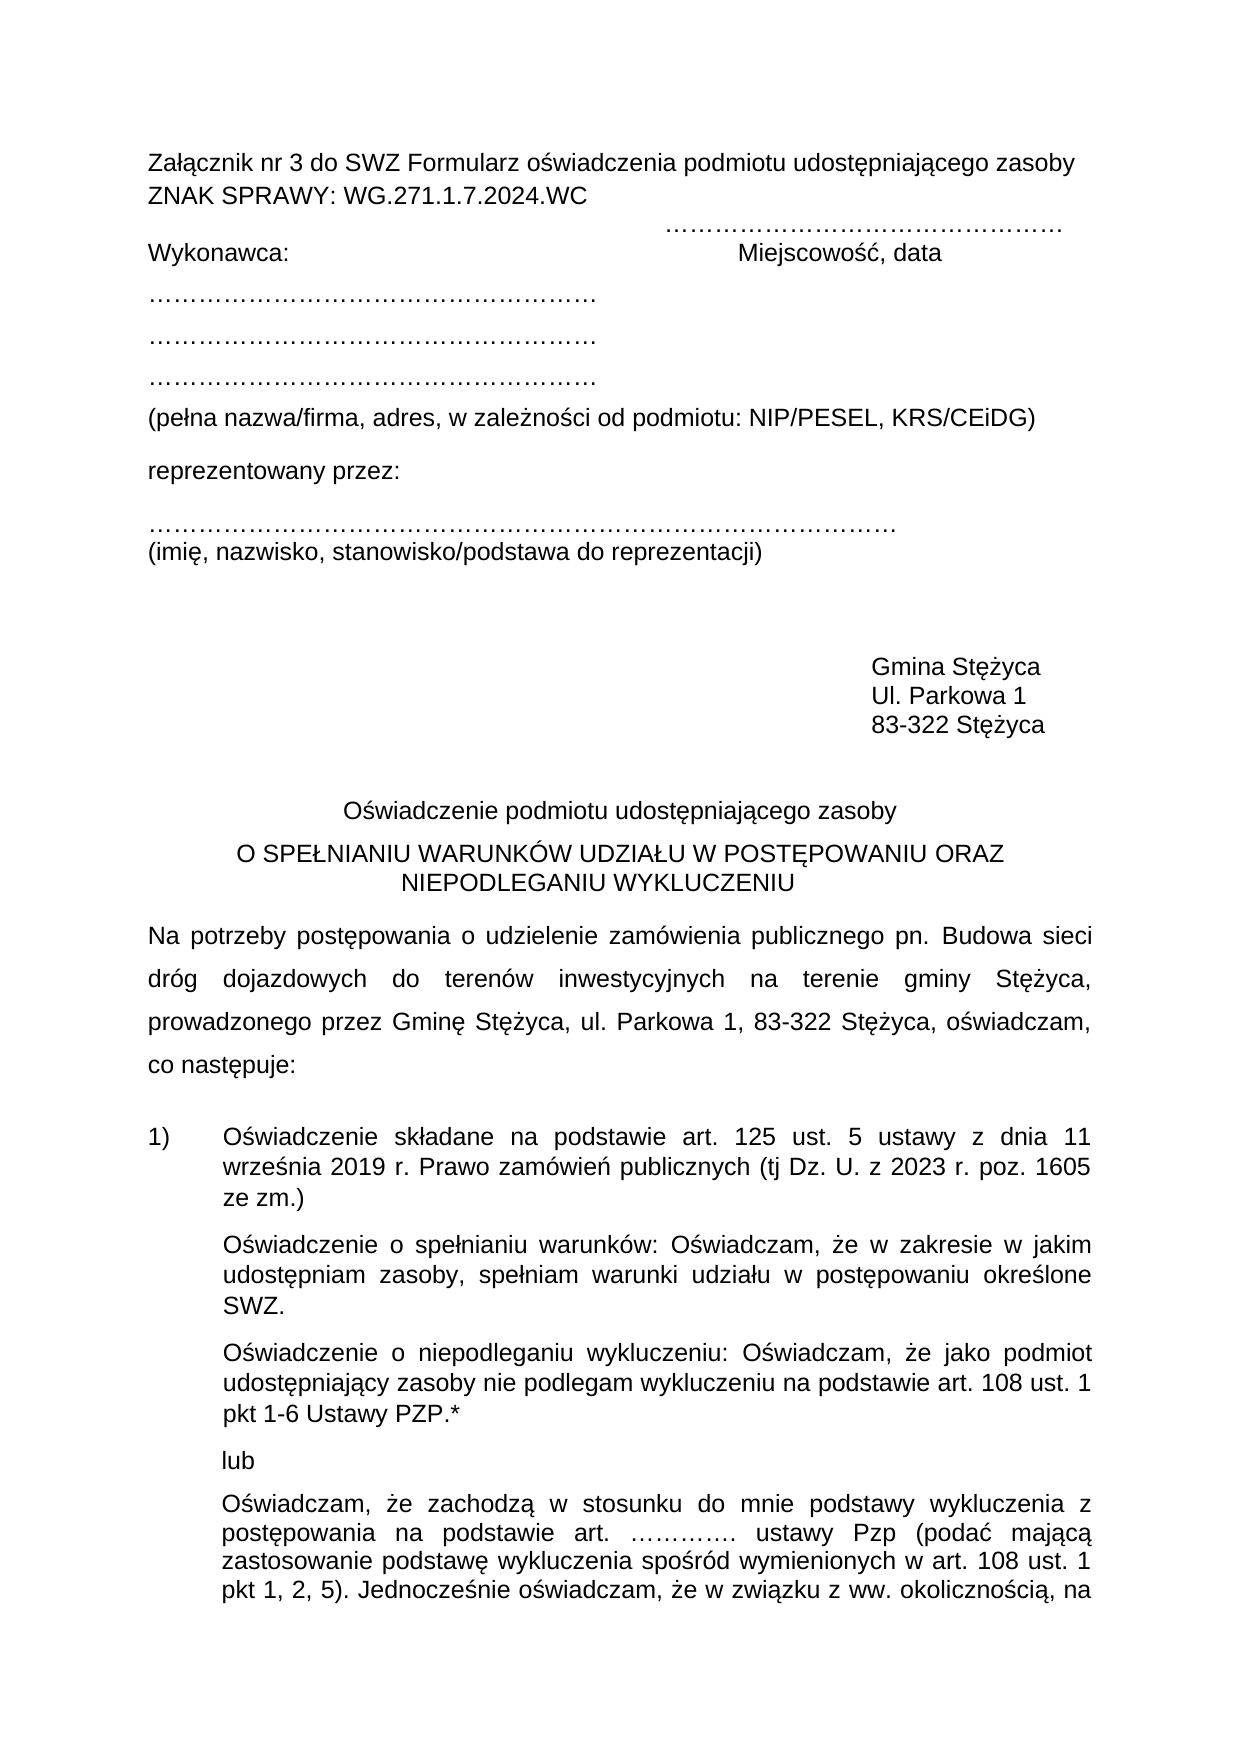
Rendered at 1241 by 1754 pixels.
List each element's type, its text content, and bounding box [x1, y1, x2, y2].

list Oświadczenie o spełnianiu warunków: Oświadczam, że w zakresie w jakim udostępniam zasoby, spełniam warunki udziału w postępowaniu określone SWZ. [223, 1230, 1093, 1319]
text lub [148, 1446, 1093, 1474]
list Oświadczenie o niepodleganiu wykluczeniu: Oświadczam, że jako podmiot udostępniający zasoby nie podlegam wykluczeniu na podstawie art. 108 ust. 1 pkt 1-6 Ustawy PZP.* [223, 1338, 1093, 1427]
text Gmina Stężyca [871, 652, 1093, 681]
text (pełna nazwa/firma, adres, w zależności od podmiotu: NIP/PESEL, KRS/CEiDG) [148, 403, 1093, 432]
text ……………………………………………… [148, 279, 1093, 308]
list Oświadczenie składane na podstawie art. 125 ust. 5 ustawy z dnia 11 września 2019 r. Prawo zamówień publicznych (tj Dz. U. z 2023 r. poz. 1605 ze zm.) [148, 1122, 1093, 1211]
text O SPEŁNIANIU WARUNKÓW UDZIAŁU W POSTĘPOWANIU ORAZ NIEPODLEGANIU WYKLUCZENIU [103, 839, 1093, 897]
text Wykonawca: Miejscowość, data [148, 238, 1093, 267]
text ……………………………………………………………………………… [148, 508, 1093, 537]
text Oświadczenie podmiotu udostępniającego zasoby [148, 796, 1093, 825]
text Ul. Parkowa 1 [871, 681, 1093, 710]
text Na potrzeby postępowania o udzielenie zamówienia publicznego pn. Budowa sieci dróg dojazdowych do terenów inwestycyjnych na terenie gminy Stężyca, prowadzonego przez Gminę Stężyca, ul. Parkowa 1, 83-322 Stężyca, oświadczam, co następuje: [148, 921, 1093, 1079]
text (imię, nazwisko, stanowisko/podstawa do reprezentacji) [148, 537, 1093, 566]
text Załącznik nr 3 do SWZ Formularz oświadczenia podmiotu udostępniającego zasoby [148, 148, 1093, 176]
text 83-322 Stężyca [871, 710, 1093, 738]
text ……………………………………………… [148, 321, 1093, 349]
text reprezentowany przez: [148, 456, 1093, 484]
text ……………………………………………… [148, 362, 1093, 391]
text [221, 1489, 1093, 1604]
text ZNAK SPRAWY: WG.271.1.7.2024.WC [148, 181, 1093, 209]
text ………………………………………… [148, 209, 1093, 238]
